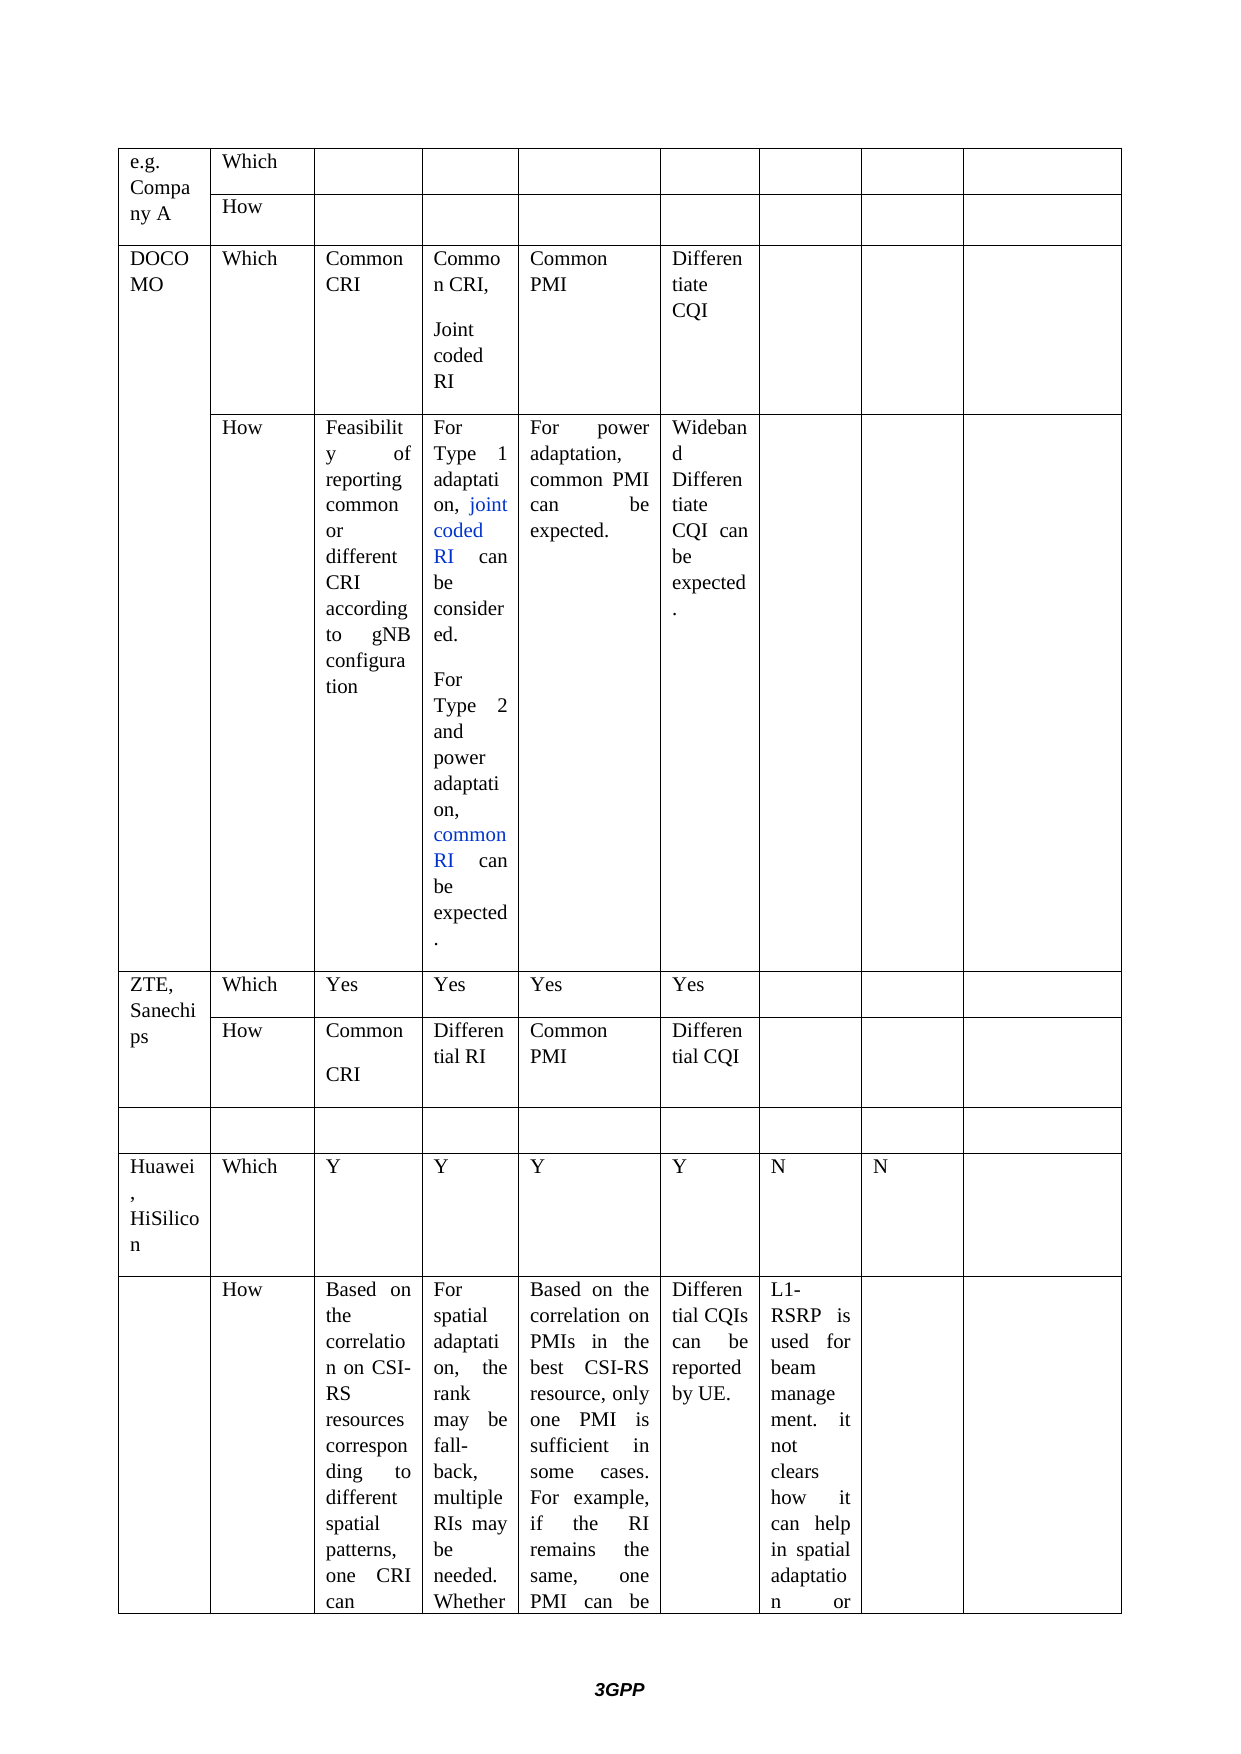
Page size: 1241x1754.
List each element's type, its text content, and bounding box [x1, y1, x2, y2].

table_cell DOCOMO [119, 246, 210, 971]
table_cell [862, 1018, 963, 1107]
table_cell [760, 246, 861, 413]
table_cell Common CRI [315, 246, 422, 413]
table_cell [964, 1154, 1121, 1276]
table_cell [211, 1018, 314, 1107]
table_cell Differentiate CQI [661, 246, 759, 413]
table_cell [862, 195, 963, 245]
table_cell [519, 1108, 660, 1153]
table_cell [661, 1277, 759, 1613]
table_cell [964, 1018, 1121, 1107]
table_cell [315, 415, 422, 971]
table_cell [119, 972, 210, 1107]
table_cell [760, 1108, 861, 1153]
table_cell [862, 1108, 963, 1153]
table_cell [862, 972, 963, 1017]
table_cell How [211, 195, 314, 245]
table_cell [315, 149, 422, 193]
table_cell [519, 195, 660, 245]
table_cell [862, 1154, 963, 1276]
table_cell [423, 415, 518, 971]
table_cell [760, 195, 861, 245]
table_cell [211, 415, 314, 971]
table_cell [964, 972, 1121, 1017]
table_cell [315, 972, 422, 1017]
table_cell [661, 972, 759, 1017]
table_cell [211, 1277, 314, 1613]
table_cell Common PMI [519, 246, 660, 413]
table_cell [964, 149, 1121, 193]
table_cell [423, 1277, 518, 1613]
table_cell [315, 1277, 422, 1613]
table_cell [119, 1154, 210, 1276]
table_cell [661, 195, 759, 245]
table_cell [964, 195, 1121, 245]
table_cell [760, 149, 861, 193]
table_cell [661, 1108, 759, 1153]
table_cell [862, 246, 963, 413]
table_cell [964, 246, 1121, 413]
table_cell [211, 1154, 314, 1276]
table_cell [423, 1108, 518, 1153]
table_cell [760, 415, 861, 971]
table_cell [862, 149, 963, 193]
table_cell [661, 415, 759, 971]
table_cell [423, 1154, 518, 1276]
table_cell [423, 149, 518, 193]
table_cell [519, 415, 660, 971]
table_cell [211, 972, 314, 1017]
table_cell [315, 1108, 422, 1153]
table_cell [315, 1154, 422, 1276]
table_cell [315, 195, 422, 245]
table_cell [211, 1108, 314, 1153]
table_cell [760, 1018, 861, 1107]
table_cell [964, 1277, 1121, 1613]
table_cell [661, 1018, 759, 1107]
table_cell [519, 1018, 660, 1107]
table_cell Common CRI, Joint coded RI [423, 246, 518, 413]
table_cell [661, 149, 759, 193]
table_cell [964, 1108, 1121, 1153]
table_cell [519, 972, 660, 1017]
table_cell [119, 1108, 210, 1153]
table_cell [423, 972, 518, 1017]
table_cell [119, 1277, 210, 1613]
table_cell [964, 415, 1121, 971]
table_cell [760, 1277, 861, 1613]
table_cell e.g. Company A [119, 149, 210, 245]
table_cell [423, 195, 518, 245]
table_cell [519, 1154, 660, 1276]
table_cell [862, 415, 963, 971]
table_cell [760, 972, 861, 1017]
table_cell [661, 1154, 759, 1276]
table_cell [519, 149, 660, 193]
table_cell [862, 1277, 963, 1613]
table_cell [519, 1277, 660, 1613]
table_cell Which [211, 149, 314, 193]
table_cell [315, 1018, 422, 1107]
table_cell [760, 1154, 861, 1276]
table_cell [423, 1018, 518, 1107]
table_cell Which [211, 246, 314, 413]
